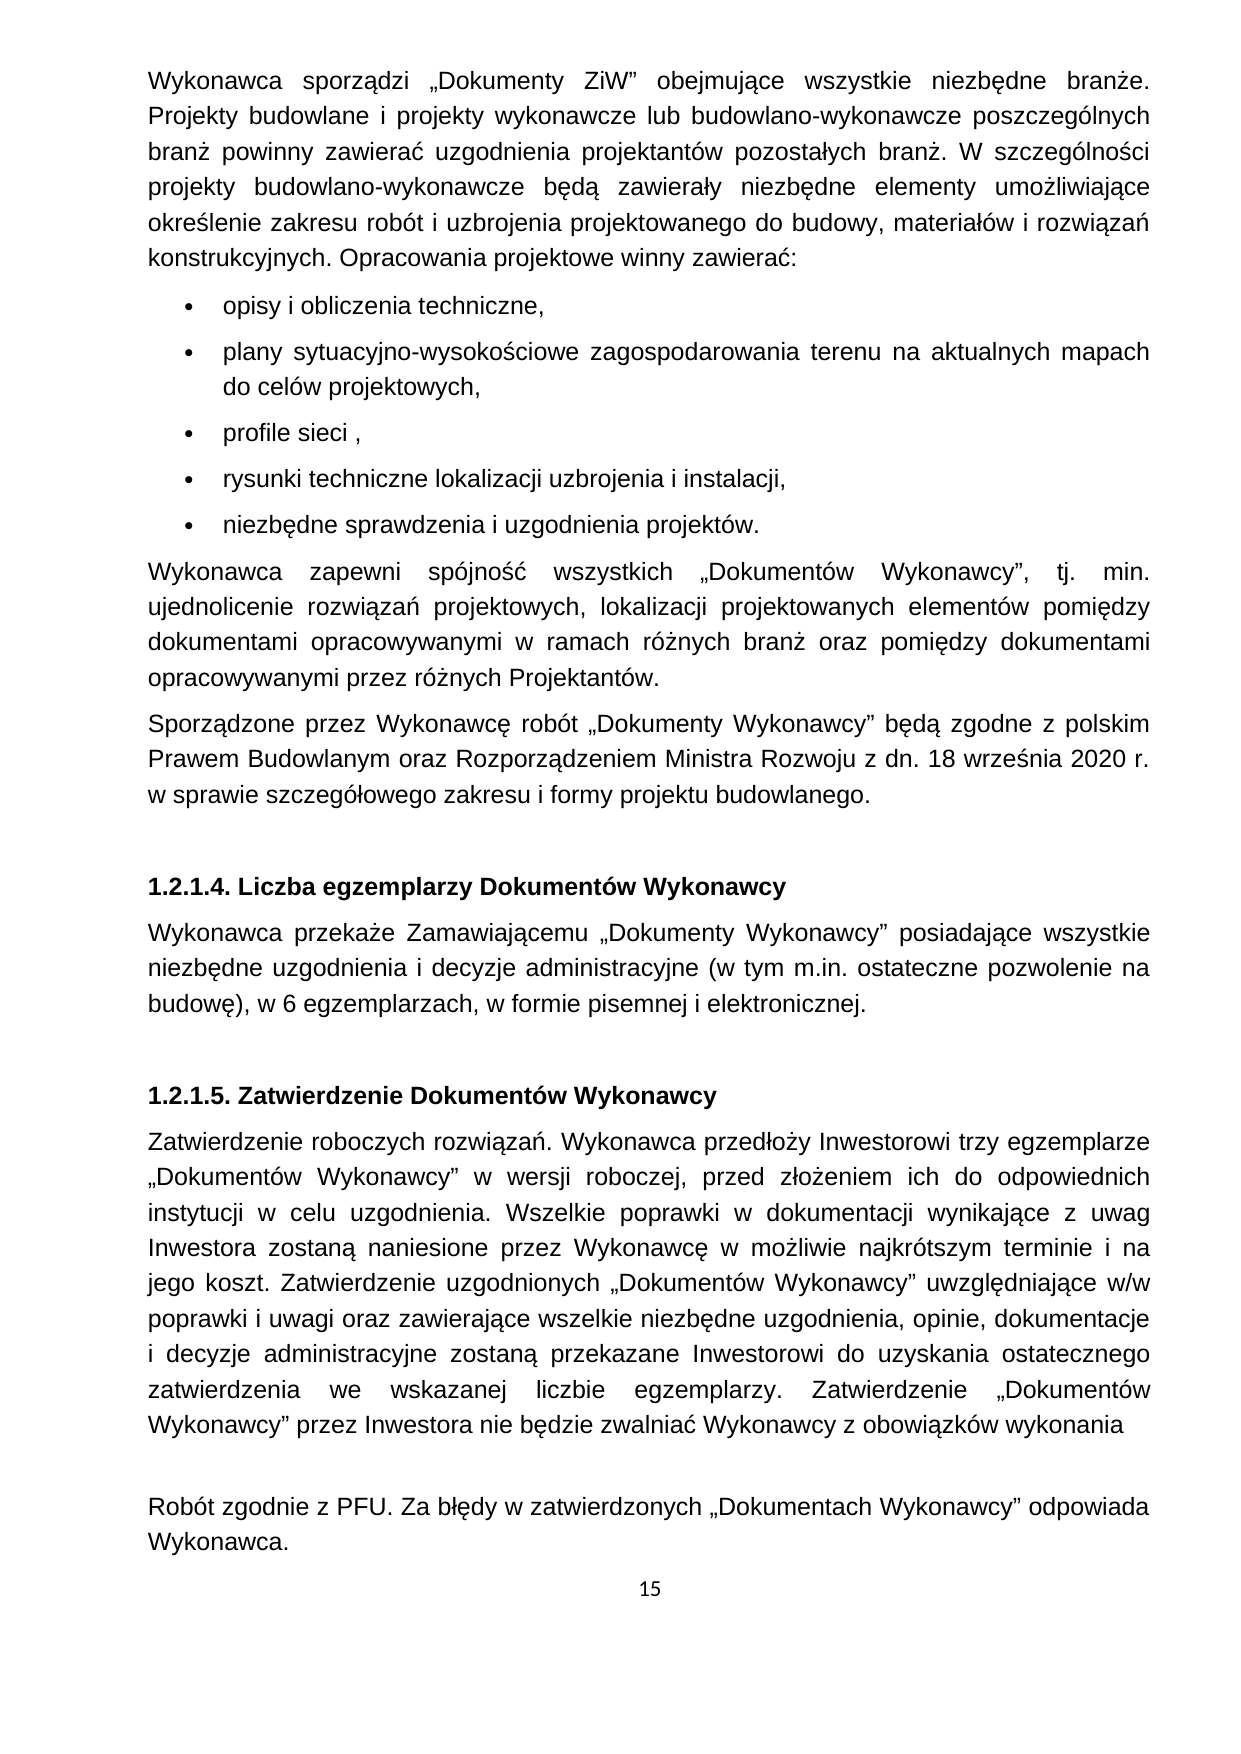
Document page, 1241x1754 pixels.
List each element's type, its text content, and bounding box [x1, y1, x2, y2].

text Wykonawca przekaże Zamawiającemu „Dokumenty Wykonawcy” posiadające wszystkie niezbędne uzgodnienia i decyzje administracyjne (w tym m.in. ostateczne pozwolenie na budowę), w 6 egzemplarzach, w formie pisemnej i elektronicznej. [148, 911, 1152, 1017]
list profile sieci , [185, 412, 1152, 447]
text 1.2.1.4. Liczba egzemplarzy Dokumentów Wykonawcy [148, 865, 1152, 900]
text Sporządzone przez Wykonawcę robót „Dokumenty Wykonawcy” będą zgodne z polskim Prawem Budowlanym oraz Rozporządzeniem Ministra Rozwoju z dn. 18 września 2020 r. w sprawie szczegółowego zakresu i formy projektu budowlanego. [148, 702, 1152, 808]
list rysunki techniczne lokalizacji uzbrojenia i instalacji, [185, 458, 1152, 493]
text Wykonawca zapewni spójność wszystkich „Dokumentów Wykonawcy”, tj. min. ujednolicenie rozwiązań projektowych, lokalizacji projektowanych elementów pomiędzy dokumentami opracowywanymi w ramach różnych branż oraz pomiędzy dokumentami opracowywanymi przez różnych Projektantów. [148, 550, 1152, 691]
list plany sytuacyjno-wysokościowe zagospodarowania terenu na aktualnych mapach do celów projektowych, [185, 330, 1152, 401]
list opisy i obliczenia techniczne, [185, 284, 1152, 319]
list niezbędne sprawdzenia i uzgodnienia projektów. [185, 504, 1152, 539]
text 1.2.1.5. Zatwierdzenie Dokumentów Wykonawcy [148, 1074, 1152, 1109]
text Robót zgodnie z PFU. Za błędy w zatwierdzonych „Dokumentach Wykonawcy” odpowiada Wykonawca. [148, 1485, 1152, 1556]
text Wykonawca sporządzi „Dokumenty ZiW” obejmujące wszystkie niezbędne branże. Projekty budowlane i projekty wykonawcze lub budowlano-wykonawcze poszczególnych branż powinny zawierać uzgodnienia projektantów pozostałych branż. W szczególności projekty budowlano-wykonawcze będą zawierały niezbędne elementy umożliwiające określenie zakresu robót i uzbrojenia projektowanego do budowy, materiałów i rozwiązań konstrukcyjnych. Opracowania projektowe winny zawierać: [148, 59, 1152, 272]
text Zatwierdzenie roboczych rozwiązań. Wykonawca przedłoży Inwestorowi trzy egzemplarze „Dokumentów Wykonawcy” w wersji roboczej, przed złożeniem ich do odpowiednich instytucji w celu uzgodnienia. Wszelkie poprawki w dokumentacji wynikające z uwag Inwestora zostaną naniesione przez Wykonawcę w możliwie najkrótszym terminie i na jego koszt. Zatwierdzenie uzgodnionych „Dokumentów Wykonawcy” uwzględniające w/w poprawki i uwagi oraz zawierające wszelkie niezbędne uzgodnienia, opinie, dokumentacje i decyzje administracyjne zostaną przekazane Inwestorowi do uzyskania ostatecznego zatwierdzenia we wskazanej liczbie egzemplarzy. Zatwierdzenie „Dokumentów Wykonawcy” przez Inwestora nie będzie zwalniać Wykonawcy z obowiązków wykonania [148, 1120, 1152, 1439]
